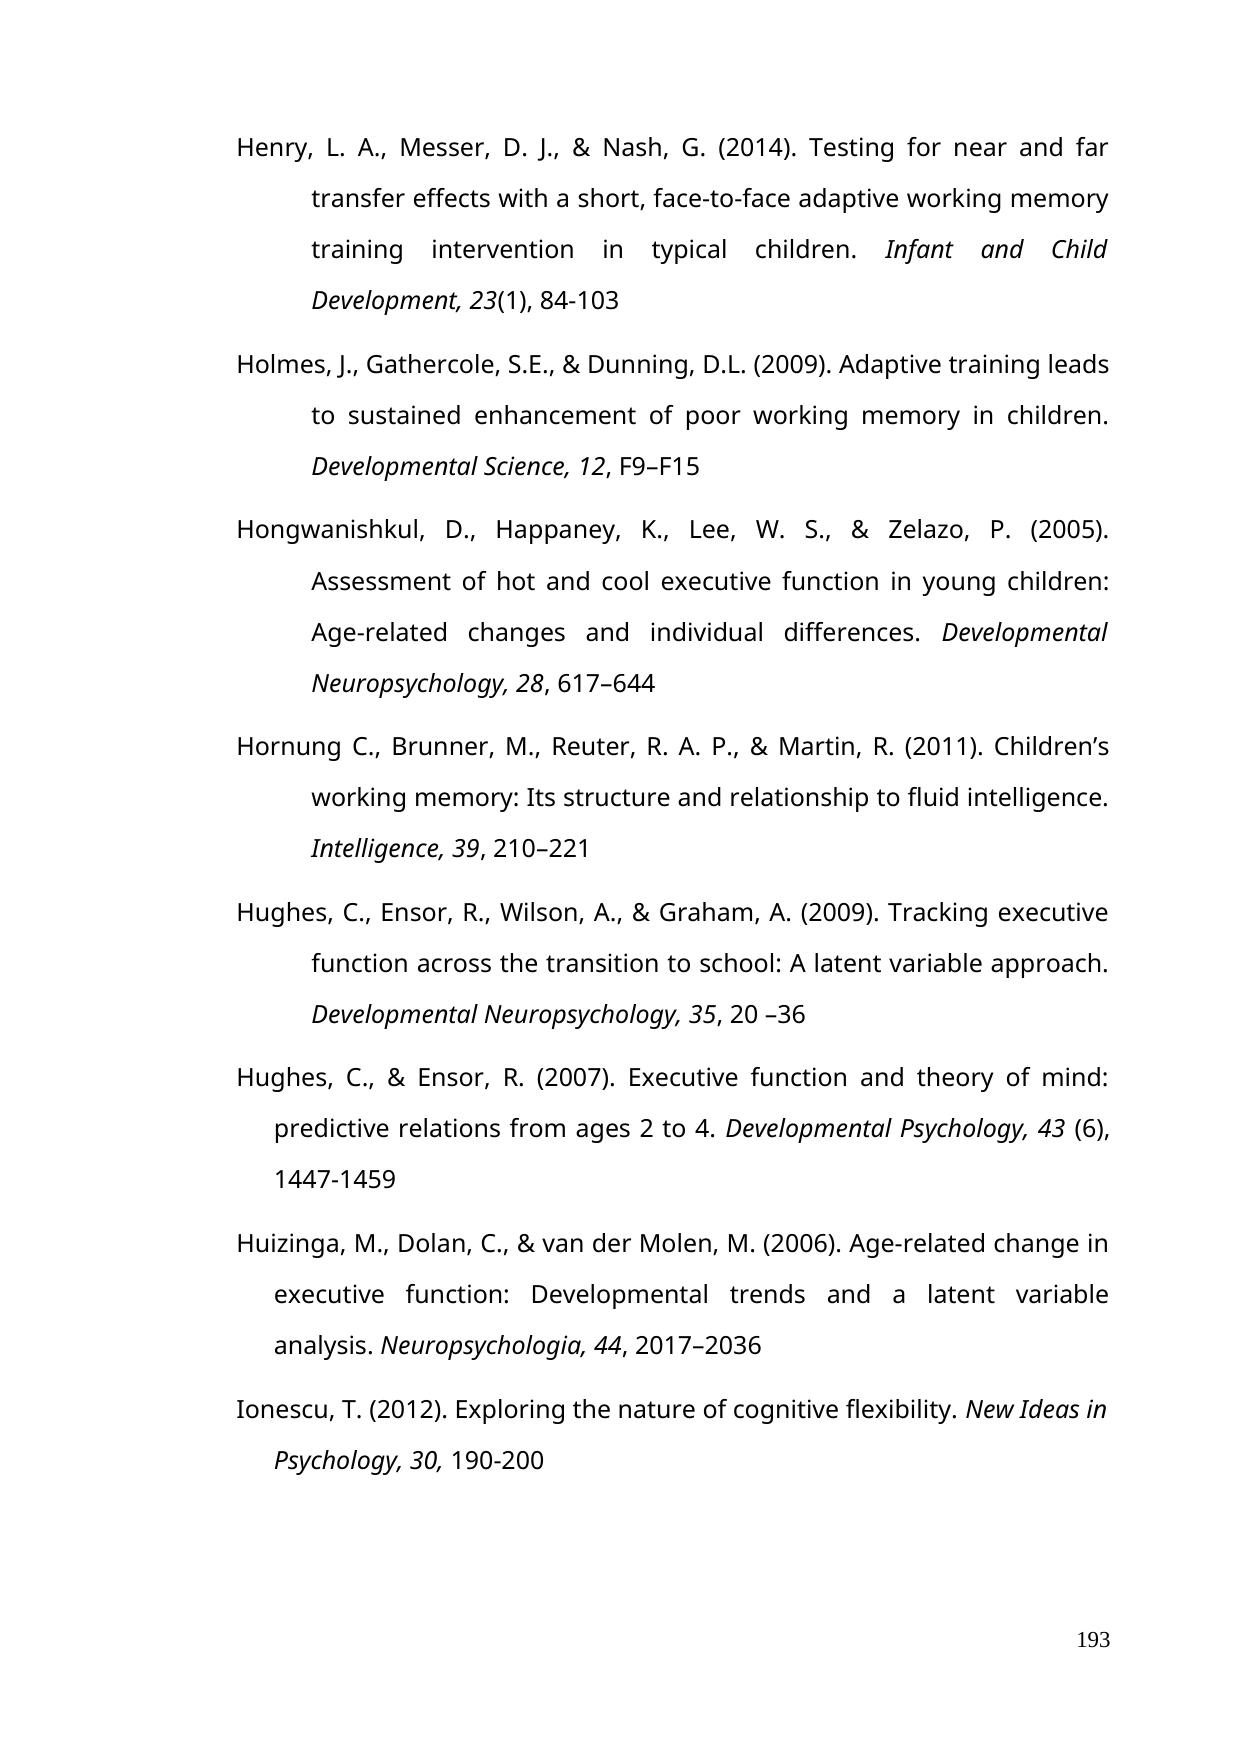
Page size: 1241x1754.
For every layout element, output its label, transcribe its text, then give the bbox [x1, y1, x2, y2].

text Henry, L. A., Messer, D. J., & Nash, G. (2014). Testing for near and far transfer effects with a short, face-to-face adaptive working memory training intervention in typical children. Infant and Child Development, 23(1), 84-103 [236, 130, 1110, 317]
text Ionescu, T. (2012). Exploring the nature of cognitive flexibility. New Ideas in Psychology, 30, 190-200 [236, 1391, 1110, 1476]
text Hongwanishkul, D., Happaney, K., Lee, W. S., & Zelazo, P. (2005). Assessment of hot and cool executive function in young children: Age-related changes and individual differences. Developmental Neuropsychology, 28, 617–644 [236, 512, 1110, 699]
text Hughes, C., & Ensor, R. (2007). Executive function and theory of mind: predictive relations from ages 2 to 4. Developmental Psychology, 43 (6), 1447-1459 [236, 1060, 1110, 1196]
text Holmes, J., Gathercole, S.E., & Dunning, D.L. (2009). Adaptive training leads to sustained enhancement of poor working memory in children. Developmental Science, 12, F9–F15 [236, 347, 1110, 483]
text Hornung C., Brunner, M., Reuter, R. A. P., & Martin, R. (2011). Children’s working memory: Its structure and relationship to fluid intelligence. Intelligence, 39, 210–221 [236, 729, 1110, 865]
text Hughes, C., Ensor, R., Wilson, A., & Graham, A. (2009). Tracking executive function across the transition to school: A latent variable approach. Developmental Neuropsychology, 35, 20 –36 [236, 894, 1110, 1031]
text Huizinga, M., Dolan, C., & van der Molen, M. (2006). Age-related change in executive function: Developmental trends and a latent variable analysis. Neuropsychologia, 44, 2017–2036 [236, 1226, 1110, 1362]
